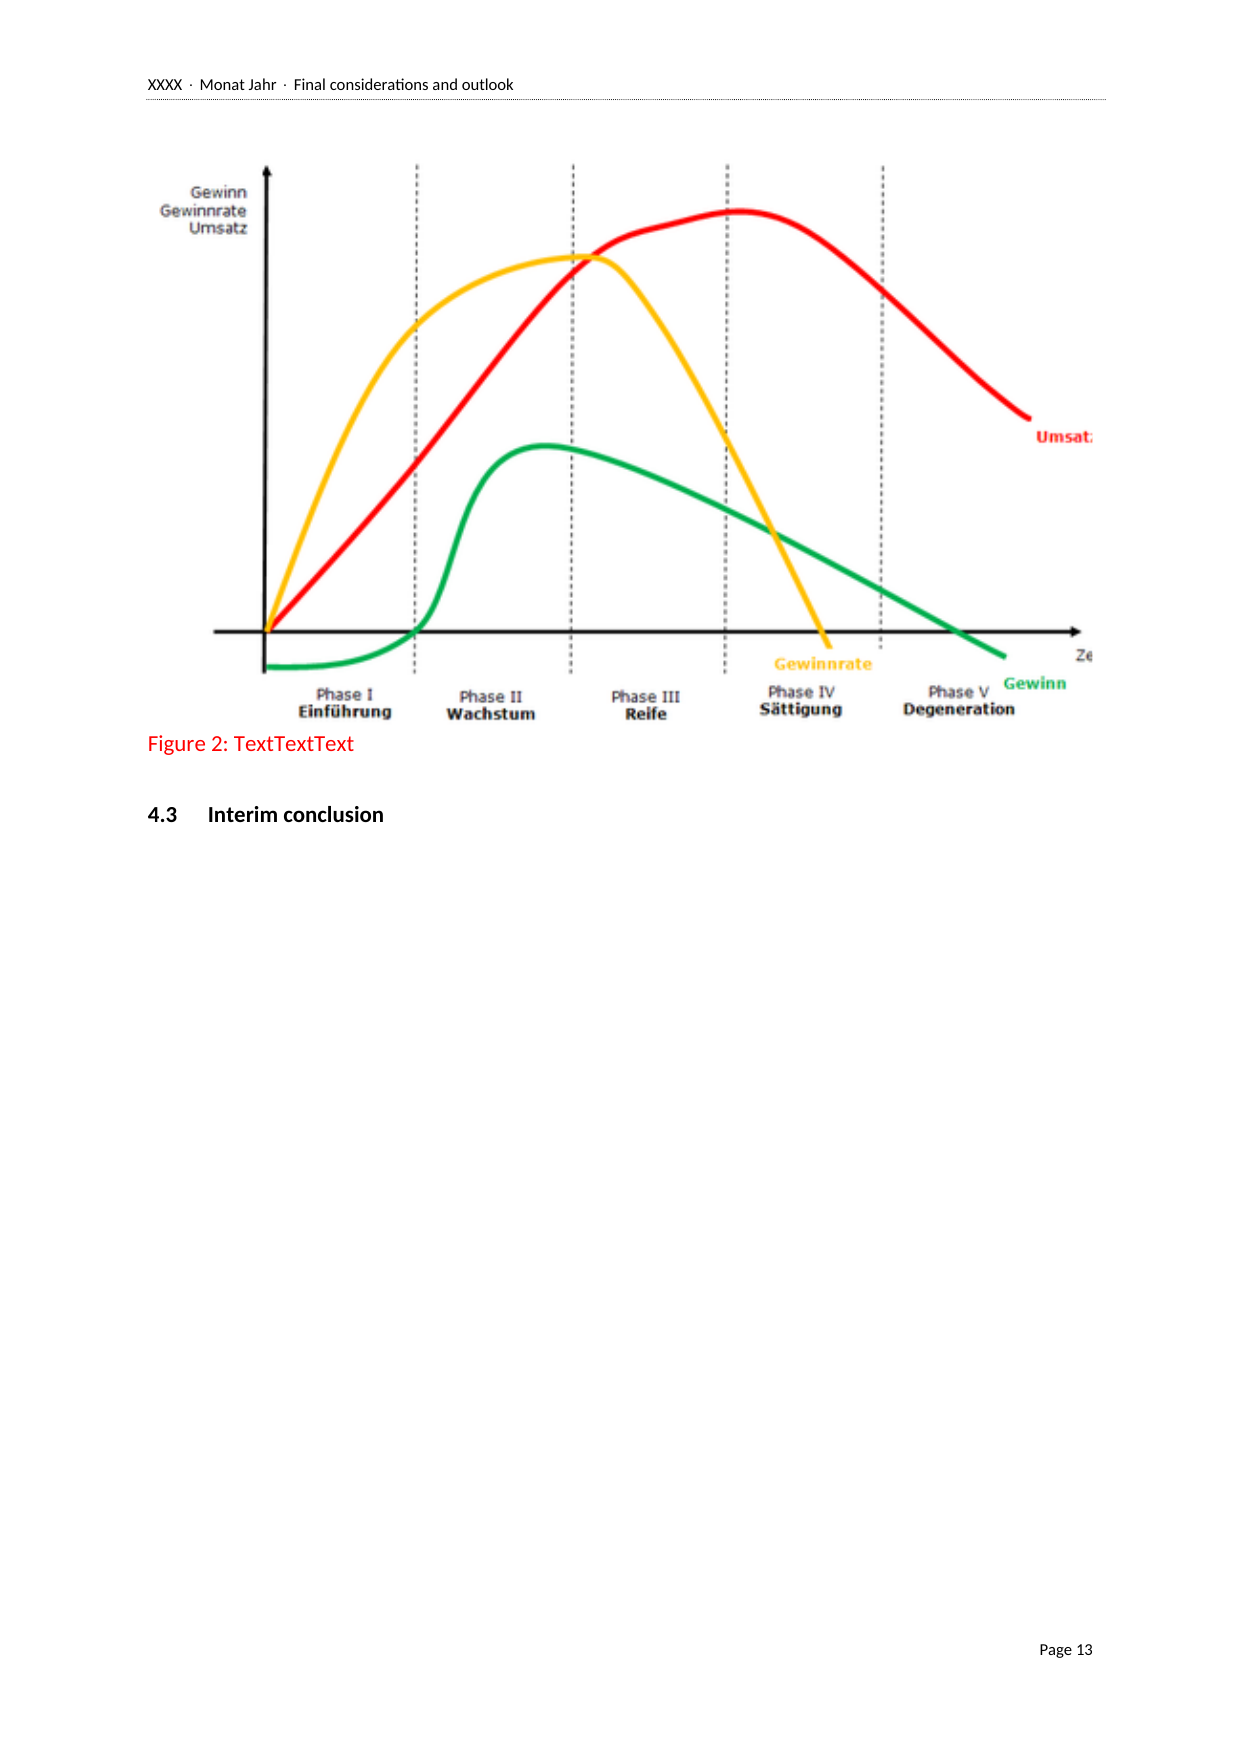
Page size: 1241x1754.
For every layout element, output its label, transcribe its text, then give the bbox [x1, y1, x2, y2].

table_header [148, 148, 1093, 729]
picture [158, 147, 1093, 726]
text Figure 2: TextTextText [148, 729, 1093, 758]
subtitle Interim conclusion [148, 800, 1093, 828]
